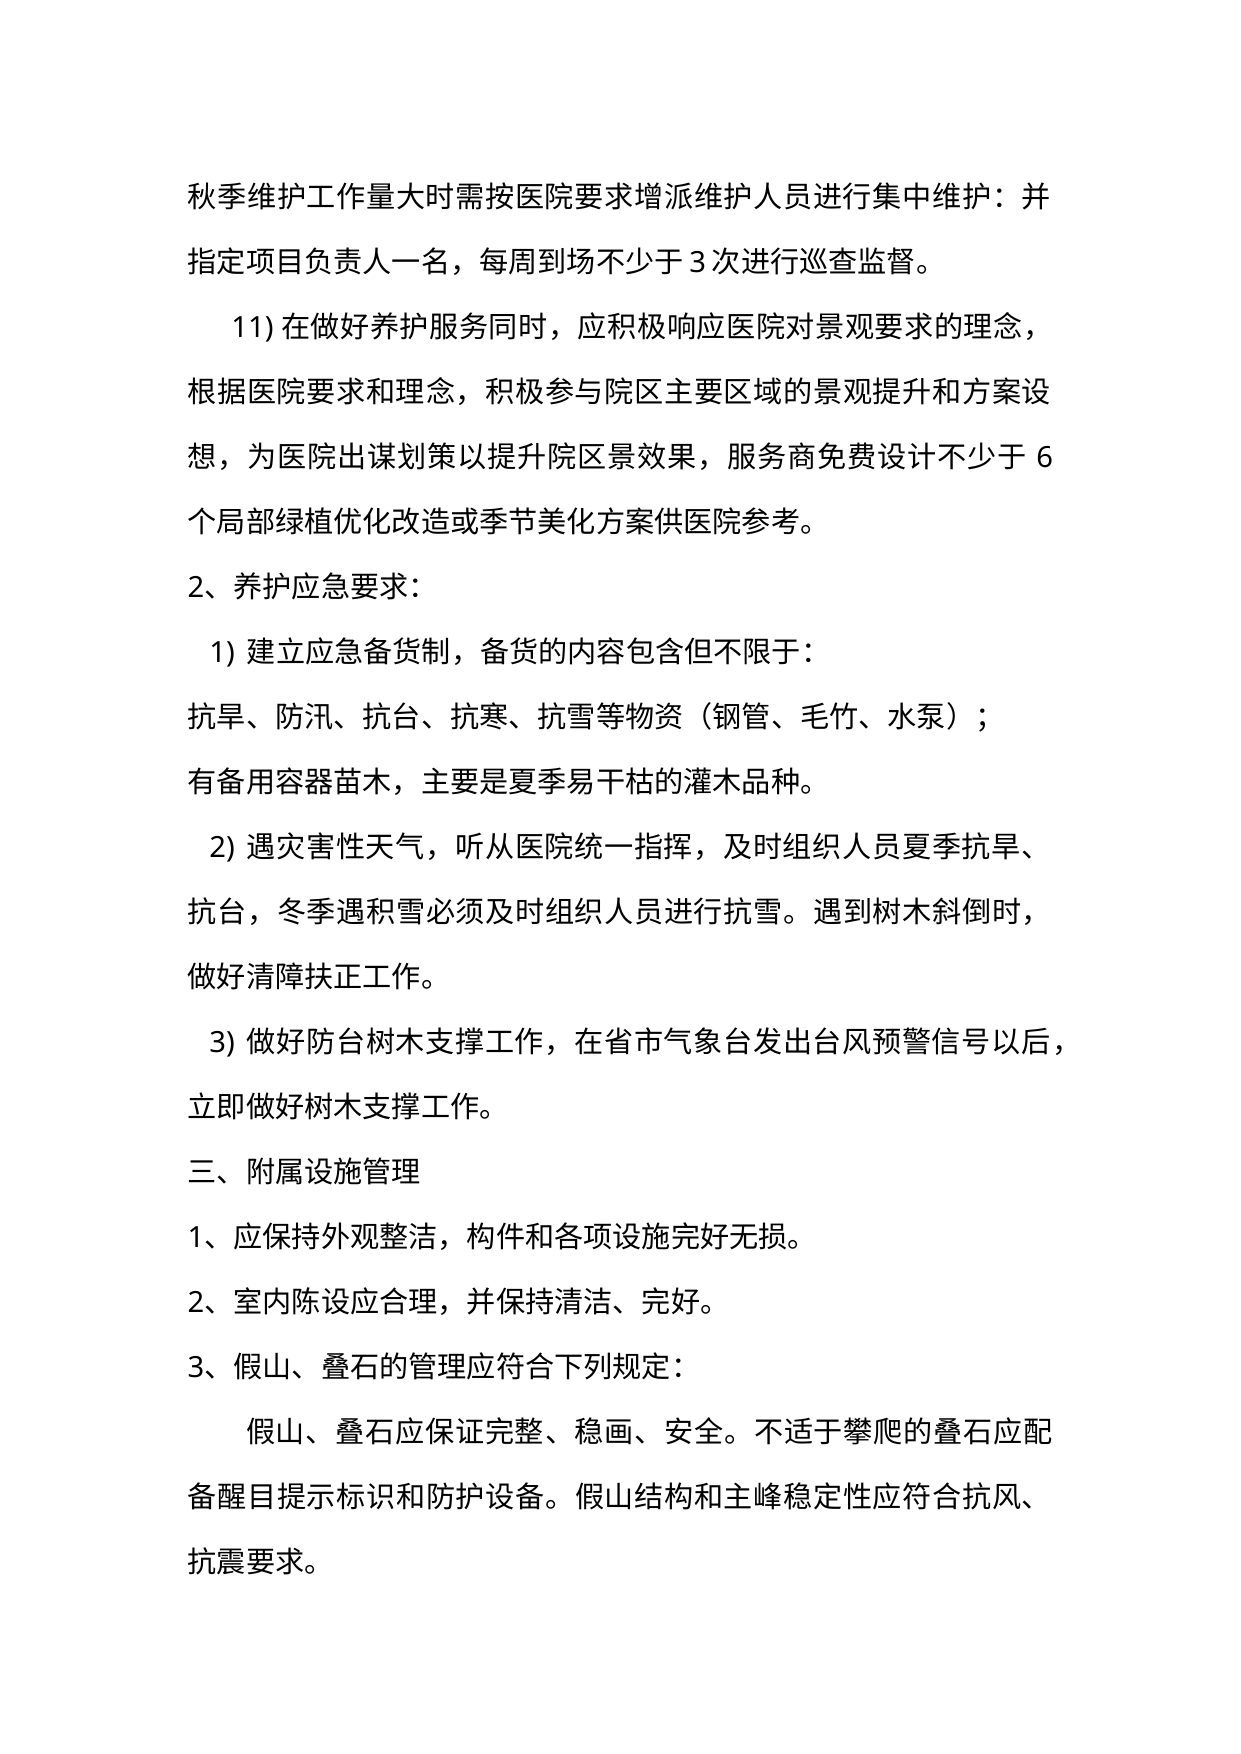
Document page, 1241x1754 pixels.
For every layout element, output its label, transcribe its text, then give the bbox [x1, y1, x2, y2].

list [187, 162, 1053, 292]
list 在做好养护服务同时，应积极响应医院对景观要求的理念，根据医院要求和理念，积极参与院区主要区域的景观提升和方案设想，为医院出谋划策以提升院区景效果，服务商免费设计不少于6个局部绿植优化改造或季节美化方案供医院参考。 [187, 292, 1053, 552]
list 三、附属设施管理 [187, 1137, 1053, 1202]
list 2、室内陈设应合理，并保持清洁、完好。 [187, 1267, 1053, 1332]
text 2、养护应急要求： [187, 552, 1053, 617]
list 做好防台树木支撑工作，在省市气象台发出台风预警信号以后，立即做好树木支撑工作。 [187, 1007, 1053, 1137]
list 遇灾害性天气，听从医院统一指挥，及时组织人员夏季抗旱、抗台，冬季遇积雪必须及时组织人员进行抗雪。遇到树木斜倒时，做好清障扶正工作。 [187, 812, 1053, 1007]
text 抗旱、防汛、抗台、抗寒、抗雪等物资（钢管、毛竹、水泵）； [187, 682, 1053, 747]
text 1、应保持外观整洁，构件和各项设施完好无损。 [187, 1202, 1053, 1267]
list 建立应急备货制，备货的内容包含但不限于： [187, 617, 1053, 682]
text 3、假山、叠石的管理应符合下列规定： [187, 1332, 1053, 1397]
list 假山、叠石应保证完整、稳画、安全。不适于攀爬的叠石应配备醒目提示标识和防护设备。假山结构和主峰稳定性应符合抗风、抗震要求。 [187, 1397, 1053, 1592]
text 有备用容器苗木，主要是夏季易干枯的灌木品种。 [187, 747, 1053, 812]
